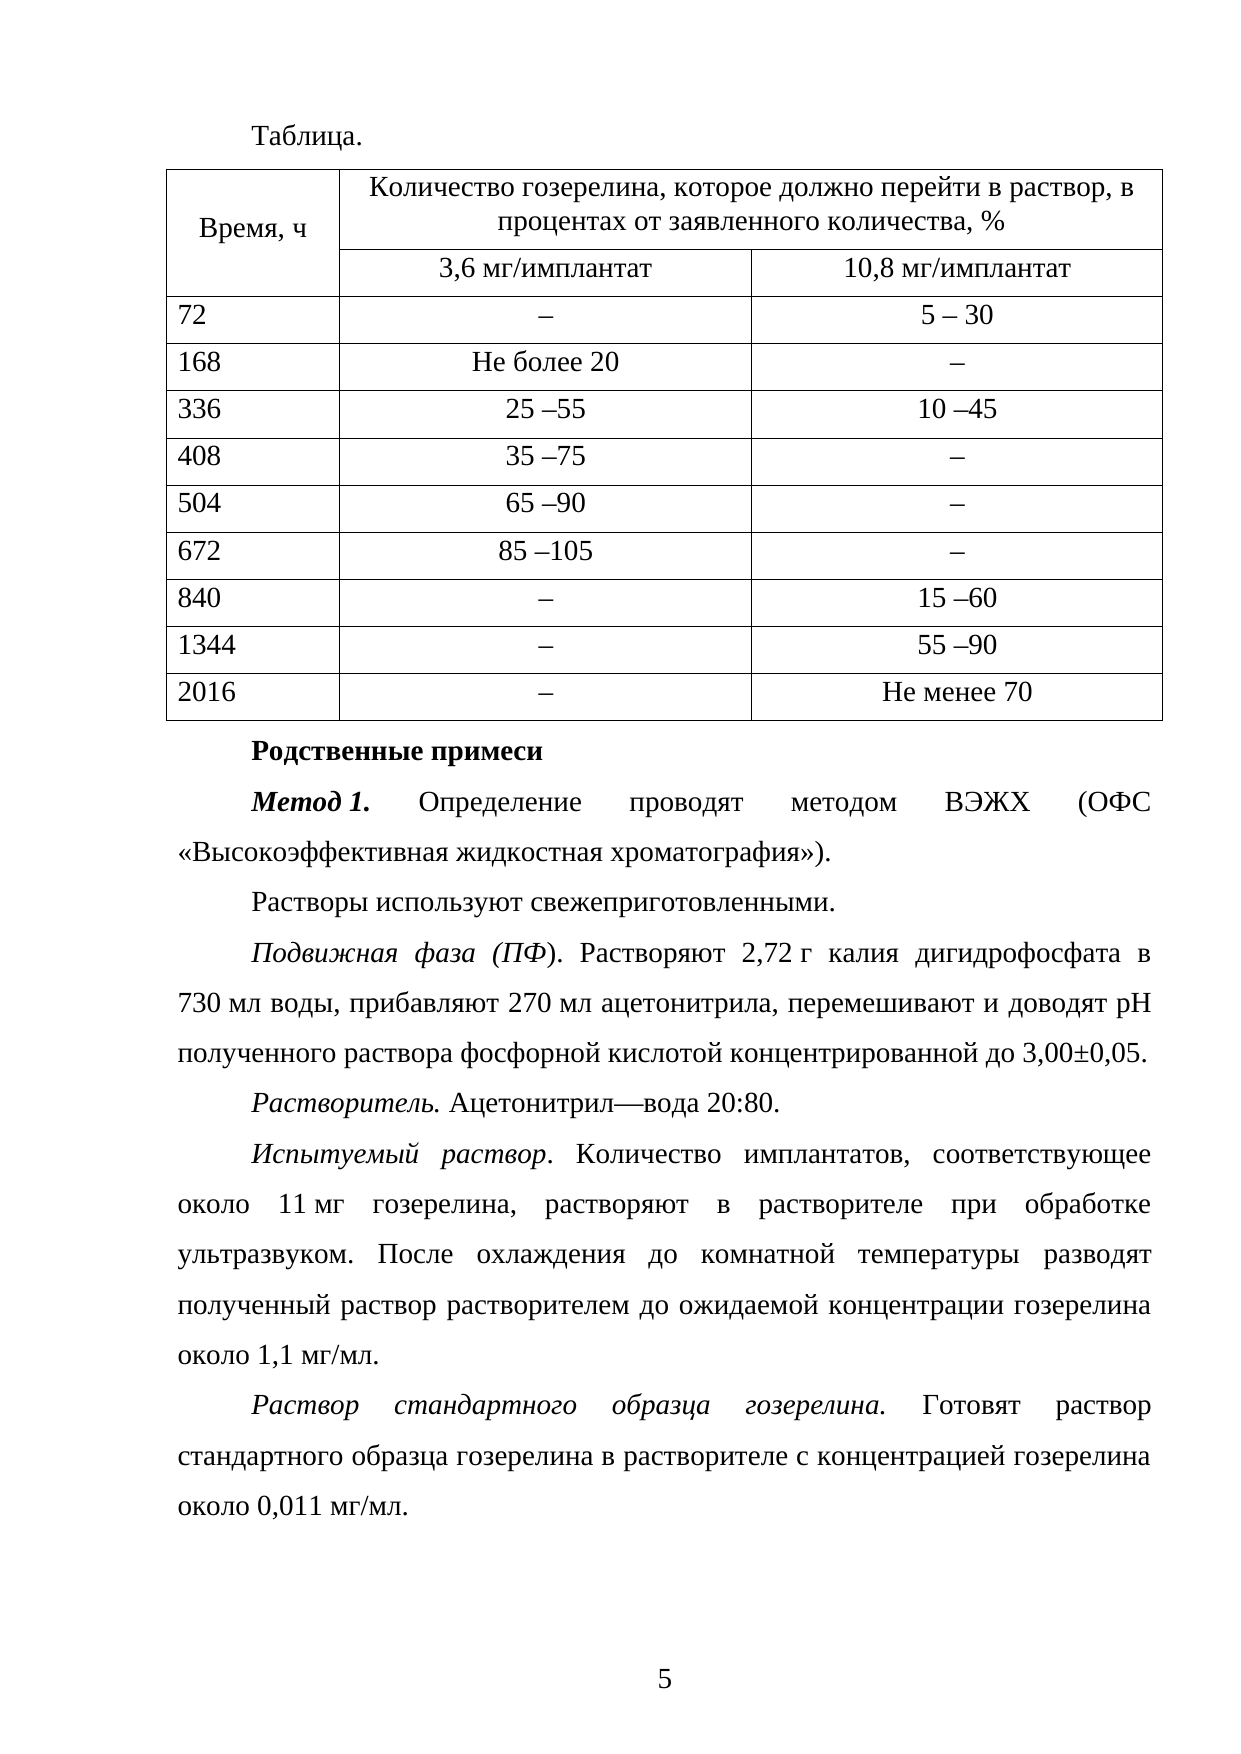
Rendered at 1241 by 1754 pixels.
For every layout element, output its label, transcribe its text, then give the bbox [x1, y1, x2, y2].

table_header Количество гозерелина, которое должно перейти в раствор, в процентах от заявленного количества, % [340, 170, 1162, 249]
table_cell 504 [167, 486, 339, 532]
table_cell 5 – 30 [752, 297, 1162, 343]
table_cell 336 [167, 391, 339, 437]
text Раствор стандартного образца гозерелина. Готовят раствор стандартного образца гозерелина в растворителе с концентрацией гозерелина около 0,011 мг/мл. [177, 1387, 1152, 1522]
table_cell 72 [167, 297, 339, 343]
table_cell – [752, 533, 1162, 579]
table_cell 840 [167, 580, 339, 626]
table_cell 168 [167, 344, 339, 390]
table_cell 10 –45 [752, 391, 1162, 437]
text Подвижная фаза (ПФ). Растворяют 2,72 г калия дигидрофосфата в 730 мл воды, прибавляют 270 мл ацетонитрила, перемешивают и доводят рН полученного раствора фосфорной кислотой концентрированной до 3,00±0,05. [177, 935, 1152, 1069]
table_cell – [340, 674, 751, 720]
table_cell 85 –105 [340, 533, 751, 579]
table_cell 55 –90 [752, 627, 1162, 673]
table_cell – [340, 297, 751, 343]
table_cell 672 [167, 533, 339, 579]
table_cell 65 –90 [340, 486, 751, 532]
table_cell Не менее 70 [752, 674, 1162, 720]
text Таблица. [177, 118, 1152, 152]
table_cell 10,8 мг/имплантат [752, 250, 1162, 296]
table_cell – [340, 627, 751, 673]
table_cell 3,6 мг/имплантат [340, 250, 751, 296]
table_cell – [340, 580, 751, 626]
table_cell 408 [167, 439, 339, 484]
table_cell 1344 [167, 627, 339, 673]
text Растворы используют свежеприготовленными. [177, 884, 1152, 918]
table_cell 2016 [167, 674, 339, 720]
table_cell Не более 20 [340, 344, 751, 390]
table_cell 25 –55 [340, 391, 751, 437]
text Метод 1. Определение проводят методом ВЭЖХ (ОФС «Высокоэффективная жидкостная хроматография»). [177, 784, 1152, 868]
table_header Время, ч [167, 170, 339, 296]
text Растворитель. Ацетонитрил—вода 20:80. [177, 1086, 1152, 1119]
table_cell 35 –75 [340, 439, 751, 484]
table_cell – [752, 344, 1162, 390]
table_cell 15 –60 [752, 580, 1162, 626]
text Родственные примеси [177, 733, 1152, 767]
text Испытуемый раствор. Количество имплантатов, соответствующее около 11 мг гозерелина, растворяют в растворителе при обработке ультразвуком. После охлаждения до комнатной температуры разводят полученный раствор растворителем до ожидаемой концентрации гозерелина около 1,1 мг/мл. [177, 1136, 1152, 1371]
table_cell – [752, 486, 1162, 532]
table_cell – [752, 439, 1162, 484]
